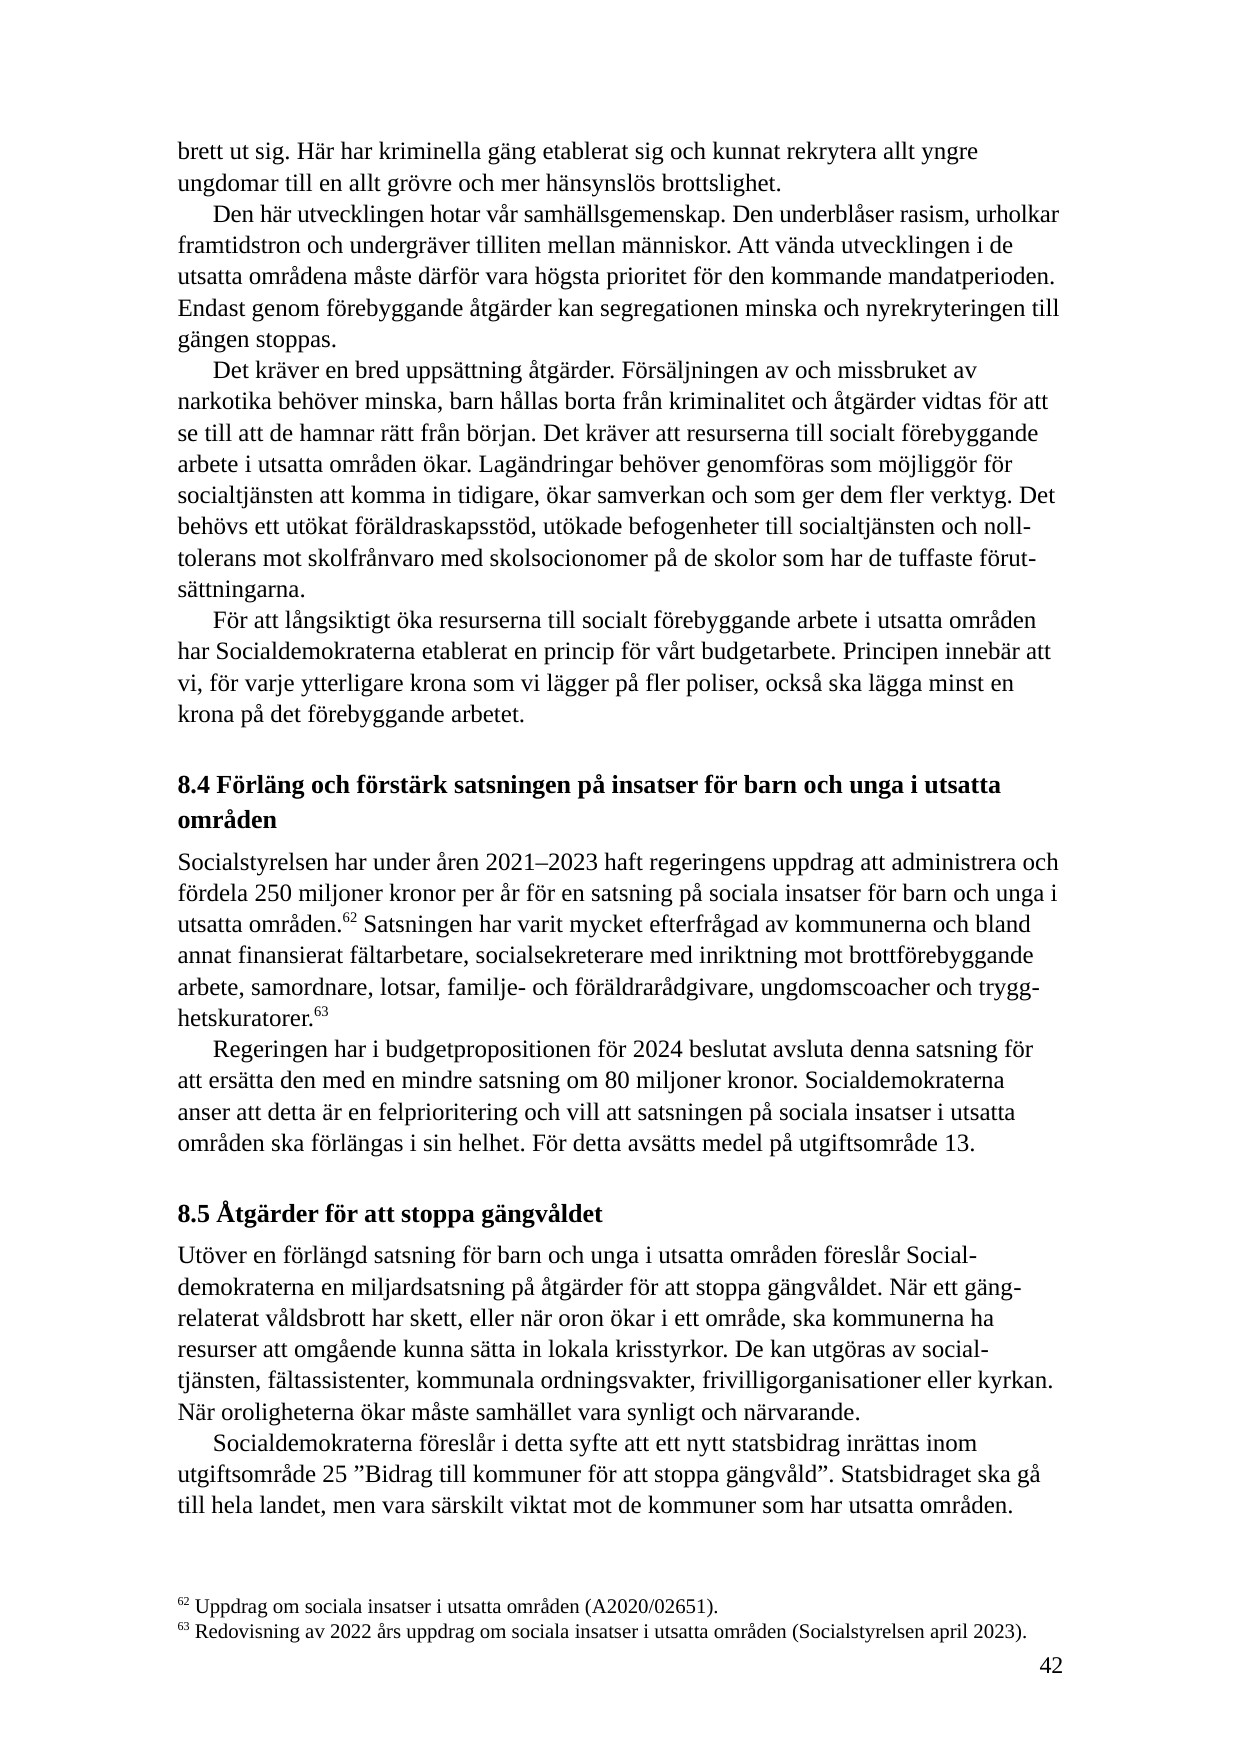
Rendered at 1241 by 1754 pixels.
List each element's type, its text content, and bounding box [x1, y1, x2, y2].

text Regeringen har i budgetpropositionen för 2024 beslutat avsluta denna satsning för att ersätta den med en mindre satsning om 80 miljoner kronor. Socialdemokraterna anser att detta är en felprioritering och vill att satsningen på sociala insatser i utsatta områden ska förlängas i sin helhet. För detta avsätts medel på utgiftsområde 13. [177, 1032, 1063, 1157]
text Det kräver en bred uppsättning åtgärder. Försäljningen av och missbruket av narkotika behöver minska, barn hållas borta från kriminalitet och åtgärder vidtas för att se till att de hamnar rätt från början. Det kräver att resurserna till socialt förebyggande arbete i utsatta områden ökar. Lagändringar behöver genomföras som möjliggör för socialtjänsten att komma in tidigare, ökar samverkan och som ger dem fler verktyg. Det behövs ett utökat föräldraskapsstöd, utökade befogenheter till socialtjänsten och nolltolerans mot skolfrånvaro med skolsocionomer på de skolor som har de tuffaste förutsättningarna. [177, 353, 1063, 603]
text Socialdemokraterna föreslår i detta syfte att ett nytt statsbidrag inrättas inom utgiftsområde 25 ”Bidrag till kommuner för att stoppa gängvåld”. Statsbidraget ska gå till hela landet, men vara särskilt viktat mot de kommuner som har utsatta områden. [177, 1426, 1063, 1519]
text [177, 134, 1063, 196]
text Den här utvecklingen hotar vår samhällsgemenskap. Den underblåser rasism, urholkar framtidstron och undergräver tilliten mellan människor. Att vända utvecklingen i de utsatta områdena måste därför vara högsta prioritet för den kommande mandatperioden. Endast genom förebyggande åtgärder kan segregationen minska och nyrekryteringen till gängen stoppas. [177, 196, 1063, 353]
text Åtgärder för att stoppa gängvåldet [177, 1194, 1063, 1230]
text Socialstyrelsen har under åren 2021–2023 haft regeringens uppdrag att administrera och fördela 250 miljoner kronor per år för en satsning på sociala insatser för barn och unga i utsatta områden. Satsningen har varit mycket efterfrågad av kommunerna och bland annat finansierat fältarbetare, socialsekreterare med inriktning mot brottförebyggande arbete, samordnare, lotsar, familje- och föräldrarådgivare, ungdomscoacher och trygghetskuratorer. [177, 844, 1063, 1032]
text Förläng och förstärk satsningen på insatser för barn och unga i utsatta områden [177, 765, 1063, 836]
text För att långsiktigt öka resurserna till socialt förebyggande arbete i utsatta områden har Socialdemokraterna etablerat en princip för vårt budgetarbete. Principen innebär att vi, för varje ytterligare krona som vi lägger på fler poliser, också ska lägga minst en krona på det förebyggande arbetet. [177, 603, 1063, 728]
text Utöver en förlängd satsning för barn och unga i utsatta områden föreslår Socialdemokraterna en miljardsatsning på åtgärder för att stoppa gängvåldet. När ett gängrelaterat våldsbrott har skett, eller när oron ökar i ett område, ska kommunerna ha resurser att omgående kunna sätta in lokala krisstyrkor. De kan utgöras av socialtjänsten, fältassistenter, kommunala ordningsvakter, frivilligorganisationer eller kyrkan. När oroligheterna ökar måste samhället vara synligt och närvarande. [177, 1238, 1063, 1426]
